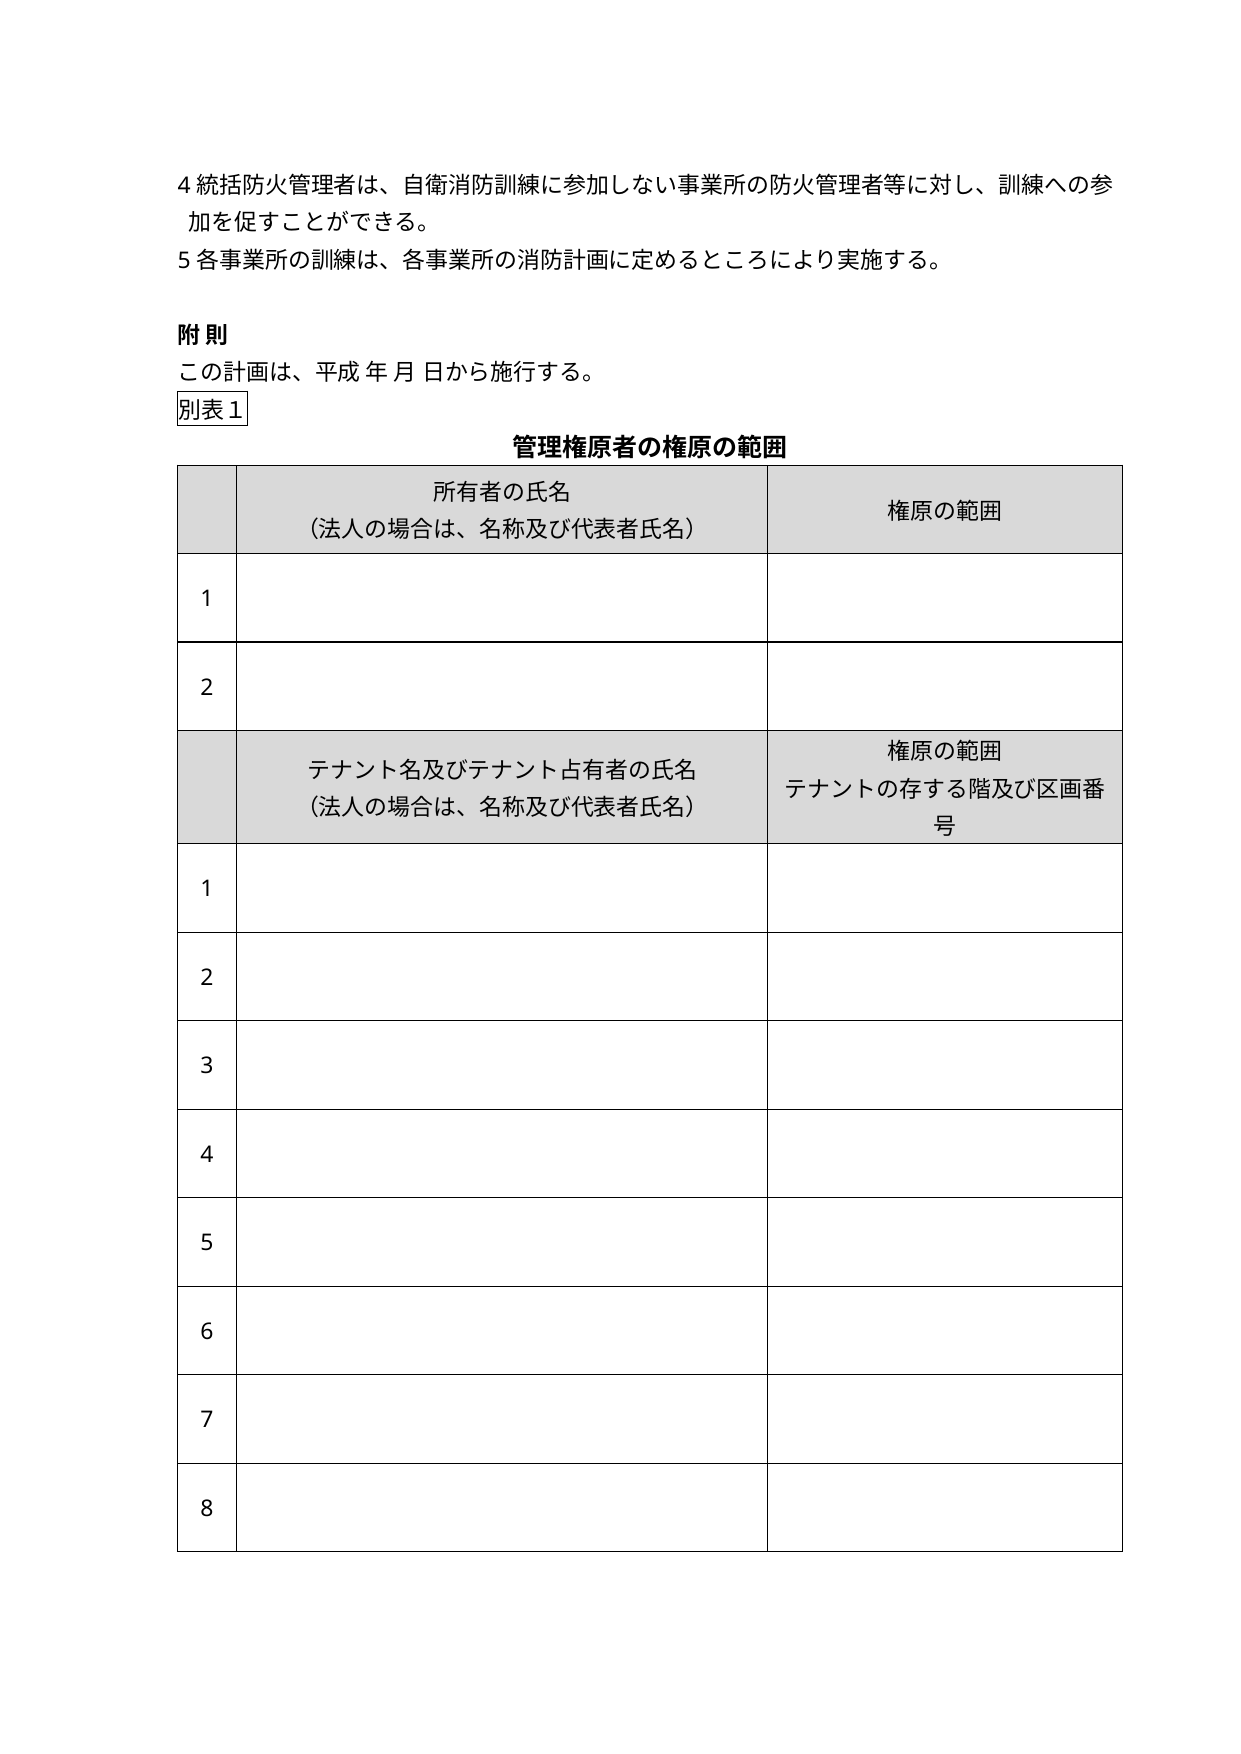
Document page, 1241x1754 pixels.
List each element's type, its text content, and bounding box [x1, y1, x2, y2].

table_cell [768, 1021, 1122, 1109]
table_cell [768, 1464, 1122, 1551]
table_cell [768, 643, 1122, 730]
table_cell [768, 844, 1122, 932]
table_cell [237, 1287, 767, 1374]
table_header 権原の範囲 [768, 466, 1122, 553]
table_cell [237, 1375, 767, 1462]
table_cell 5 [178, 1198, 236, 1286]
table_cell 1 [178, 554, 236, 641]
table_cell テナント名及びテナント占有者の氏名 （法人の場合は、名称及び代表者氏名） [237, 731, 767, 843]
table_cell [237, 844, 767, 932]
table_cell [768, 1287, 1122, 1374]
table_header [178, 466, 236, 553]
text 管理権原者の権原の範囲 [177, 427, 1122, 464]
table_cell 7 [178, 1375, 236, 1462]
table_cell [768, 1110, 1122, 1197]
table_cell 1 [178, 844, 236, 932]
table_cell 2 [178, 933, 236, 1020]
table_header 所有者の氏名 （法人の場合は、名称及び代表者氏名） [237, 466, 767, 553]
table_cell 3 [178, 1021, 236, 1109]
table_cell [237, 554, 767, 641]
table_cell [237, 1110, 767, 1197]
text 5 各事業所の訓練は、各事業所の消防計画に定めるところにより実施する。 [177, 239, 1122, 277]
text 4 統括防火管理者は、自衛消防訓練に参加しない事業所の防火管理者等に対し、訓練への参加を促すことができる。 [177, 164, 1122, 239]
table_cell 6 [178, 1287, 236, 1374]
table_cell 8 [178, 1464, 236, 1551]
table_cell [237, 643, 767, 730]
table_cell [178, 731, 236, 843]
table_cell [768, 1198, 1122, 1286]
table_cell [768, 933, 1122, 1020]
text この計画は、平成 年 月 日から施行する。 別表１ [177, 352, 1122, 427]
table_cell [237, 1198, 767, 1286]
text 附 則 [177, 314, 1122, 352]
table_cell [237, 1464, 767, 1551]
table_cell [768, 1375, 1122, 1462]
table_cell 4 [178, 1110, 236, 1197]
table_cell [237, 933, 767, 1020]
table_cell [237, 1021, 767, 1109]
table_cell 2 [178, 643, 236, 730]
table_cell [768, 554, 1122, 641]
table_cell 権原の範囲 テナントの存する階及び区画番号 [768, 731, 1122, 843]
